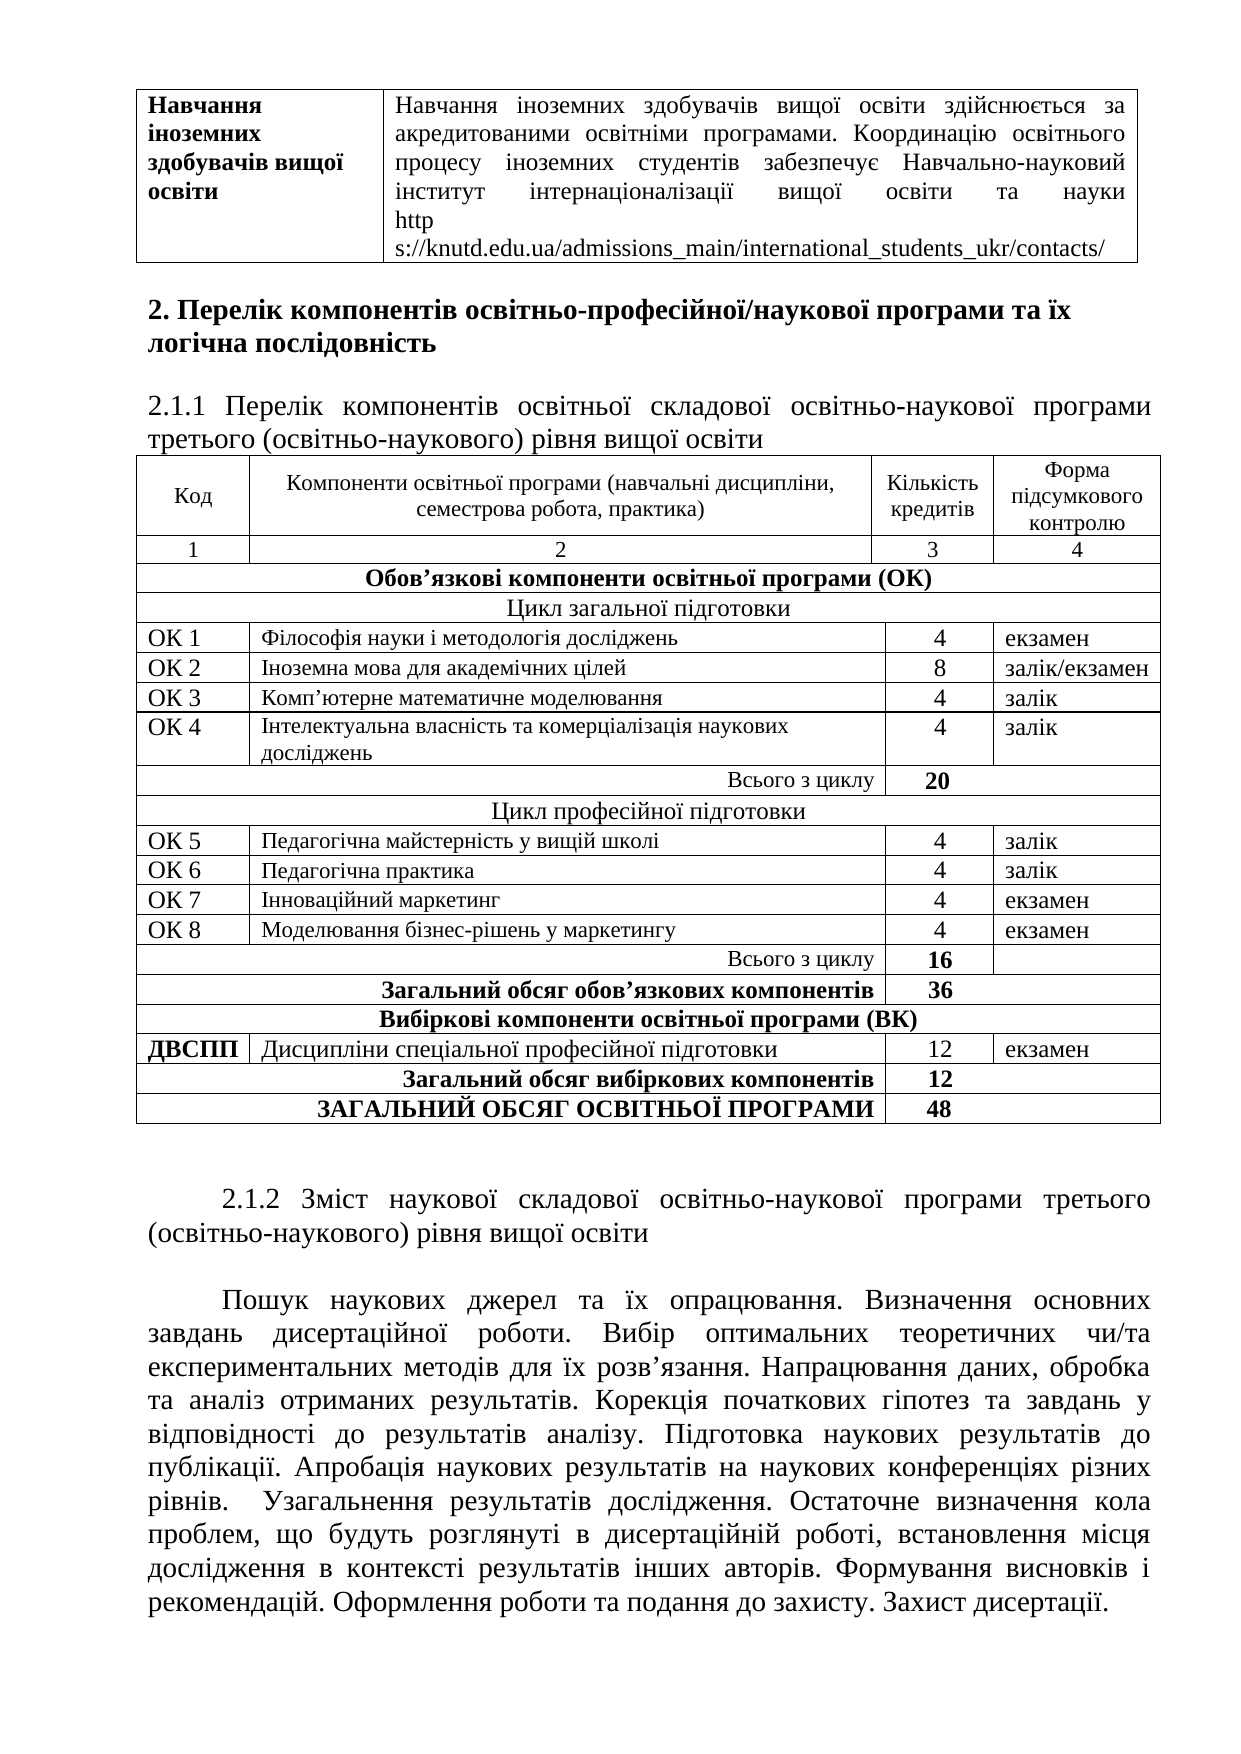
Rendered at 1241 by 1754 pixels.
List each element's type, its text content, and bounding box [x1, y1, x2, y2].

table_cell ОК 7 [137, 885, 249, 914]
table_cell 4 [886, 856, 993, 884]
table_cell Загальний обсяг вибіркових компонентів [137, 1064, 885, 1093]
table_cell екзамен [994, 1034, 1160, 1063]
table_cell Обов’язкові компоненти освітньої програми (ОК) [137, 564, 1160, 592]
table_cell Цикл професійної підготовки [137, 796, 1160, 825]
table_cell Всього з циклу [137, 766, 885, 795]
table_cell 12 [886, 1064, 1160, 1093]
table_header Компоненти освітньої програми (навчальні дисципліни, семестрова робота, практика) [250, 456, 871, 535]
table_cell 4 [886, 826, 993, 854]
text 2.1.2 Зміст наукової складової освітньо-наукової програми третього (освітньо-наукового) рівня вищої освіти [148, 1181, 1152, 1248]
text 2. Перелік компонентів освітньо-професійної/наукової програми та їх логічна послідовність [148, 292, 1152, 359]
table_cell Цикл загальної підготовки [137, 593, 1160, 622]
table_cell екзамен [994, 623, 1160, 652]
table_cell Навчання іноземних здобувачів вищої освіти здійснюється за акредитованими освітніми програмами. Координацію освітнього процесу іноземних студентів забезпечує Навчально-науковий інститут інтернаціоналізації вищої освіти та науки https://knutd.edu.ua/admissions_main/international_students_ukr/contacts/ [384, 90, 1137, 262]
table_cell 4 [994, 536, 1160, 562]
table_cell 4 [886, 885, 993, 914]
table_cell залік [994, 826, 1160, 854]
table_cell ОК 1 [137, 623, 249, 652]
table_cell 1 [137, 536, 249, 562]
table_cell ОК 2 [137, 653, 249, 682]
table_cell залік [994, 713, 1160, 765]
table_header Код [137, 456, 249, 535]
table_cell екзамен [994, 915, 1160, 944]
table_cell 4 [886, 713, 993, 765]
table_cell Всього з циклу [137, 945, 885, 974]
table_cell ОК 3 [137, 683, 249, 711]
table_cell Інтелектуальна власність та комерціалізація наукових досліджень [250, 713, 885, 765]
table_cell Філософія науки і методологія досліджень [250, 623, 885, 652]
table_header Форма підсумкового контролю [994, 456, 1160, 535]
table_cell залік [994, 683, 1160, 711]
table_cell 8 [886, 653, 993, 682]
table_cell Інноваційний маркетинг [250, 885, 885, 914]
text 2.1.1 Перелік компонентів освітньої складової освітньо-наукової програми третього (освітньо-наукового) рівня вищої освіти [148, 388, 1152, 455]
table_cell 16 [886, 945, 993, 974]
table_cell залік [994, 856, 1160, 884]
text Пошук наукових джерел та їх опрацювання. Визначення основних завдань дисертаційної роботи. Вибір оптимальних теоретичних чи/та експериментальних методів для їх розв’язання. Напрацювання даних, обробка та аналіз отриманих результатів. Корекція початкових гіпотез та завдань у відповідності до результатів аналізу. Підготовка наукових результатів до публікації. Апробація наукових результатів на наукових конференціях різних рівнів. Узагальнення результатів дослідження. Остаточне визначення кола проблем, що будуть розглянуті в дисертаційній роботі, встановлення місця дослідження в контексті результатів інших авторів. Формування висновків і рекомендацій. Оформлення роботи та подання до захисту. Захист дисертації. [148, 1282, 1152, 1617]
table_cell ОК 5 [137, 826, 249, 854]
table_cell ОК 8 [137, 915, 249, 944]
table_cell 36 [886, 975, 1160, 1003]
table_cell Педагогічна майстерність у вищій школі [250, 826, 885, 854]
table_cell ОК 4 [137, 713, 249, 765]
table_cell 2 [250, 536, 871, 562]
table_cell Комп’ютерне математичне моделювання [250, 683, 885, 711]
table_cell 3 [872, 536, 993, 562]
table_cell Дисципліни спеціальної професійної підготовки [250, 1034, 885, 1063]
table_cell ДВСПП [137, 1034, 249, 1063]
table_cell Навчання іноземних здобувачів вищої освіти [137, 90, 383, 262]
table_cell 4 [886, 915, 993, 944]
table_cell Загальний обсяг обов’язкових компонентів [137, 975, 885, 1003]
table_cell Моделювання бізнес-рішень у маркетингу [250, 915, 885, 944]
table_cell ЗАГАЛЬНИЙ ОБСЯГ ОСВІТНЬОЇ ПРОГРАМИ [137, 1094, 885, 1123]
table_cell 20 [886, 766, 1160, 795]
table_cell Педагогічна практика [250, 856, 885, 884]
table_cell Вибіркові компоненти освітньої програми (ВК) [137, 1005, 1160, 1033]
table_header Кількість кредитів [872, 456, 993, 535]
table_cell екзамен [994, 885, 1160, 914]
table_cell Іноземна мова для академічних цілей [250, 653, 885, 682]
table_cell ОК 6 [137, 856, 249, 884]
table_cell 12 [886, 1034, 993, 1063]
table_cell залік/екзамен [994, 653, 1160, 682]
table_cell [994, 945, 1160, 974]
table_cell 4 [886, 683, 993, 711]
table_cell 48 [886, 1094, 1160, 1123]
table_cell 4 [886, 623, 993, 652]
